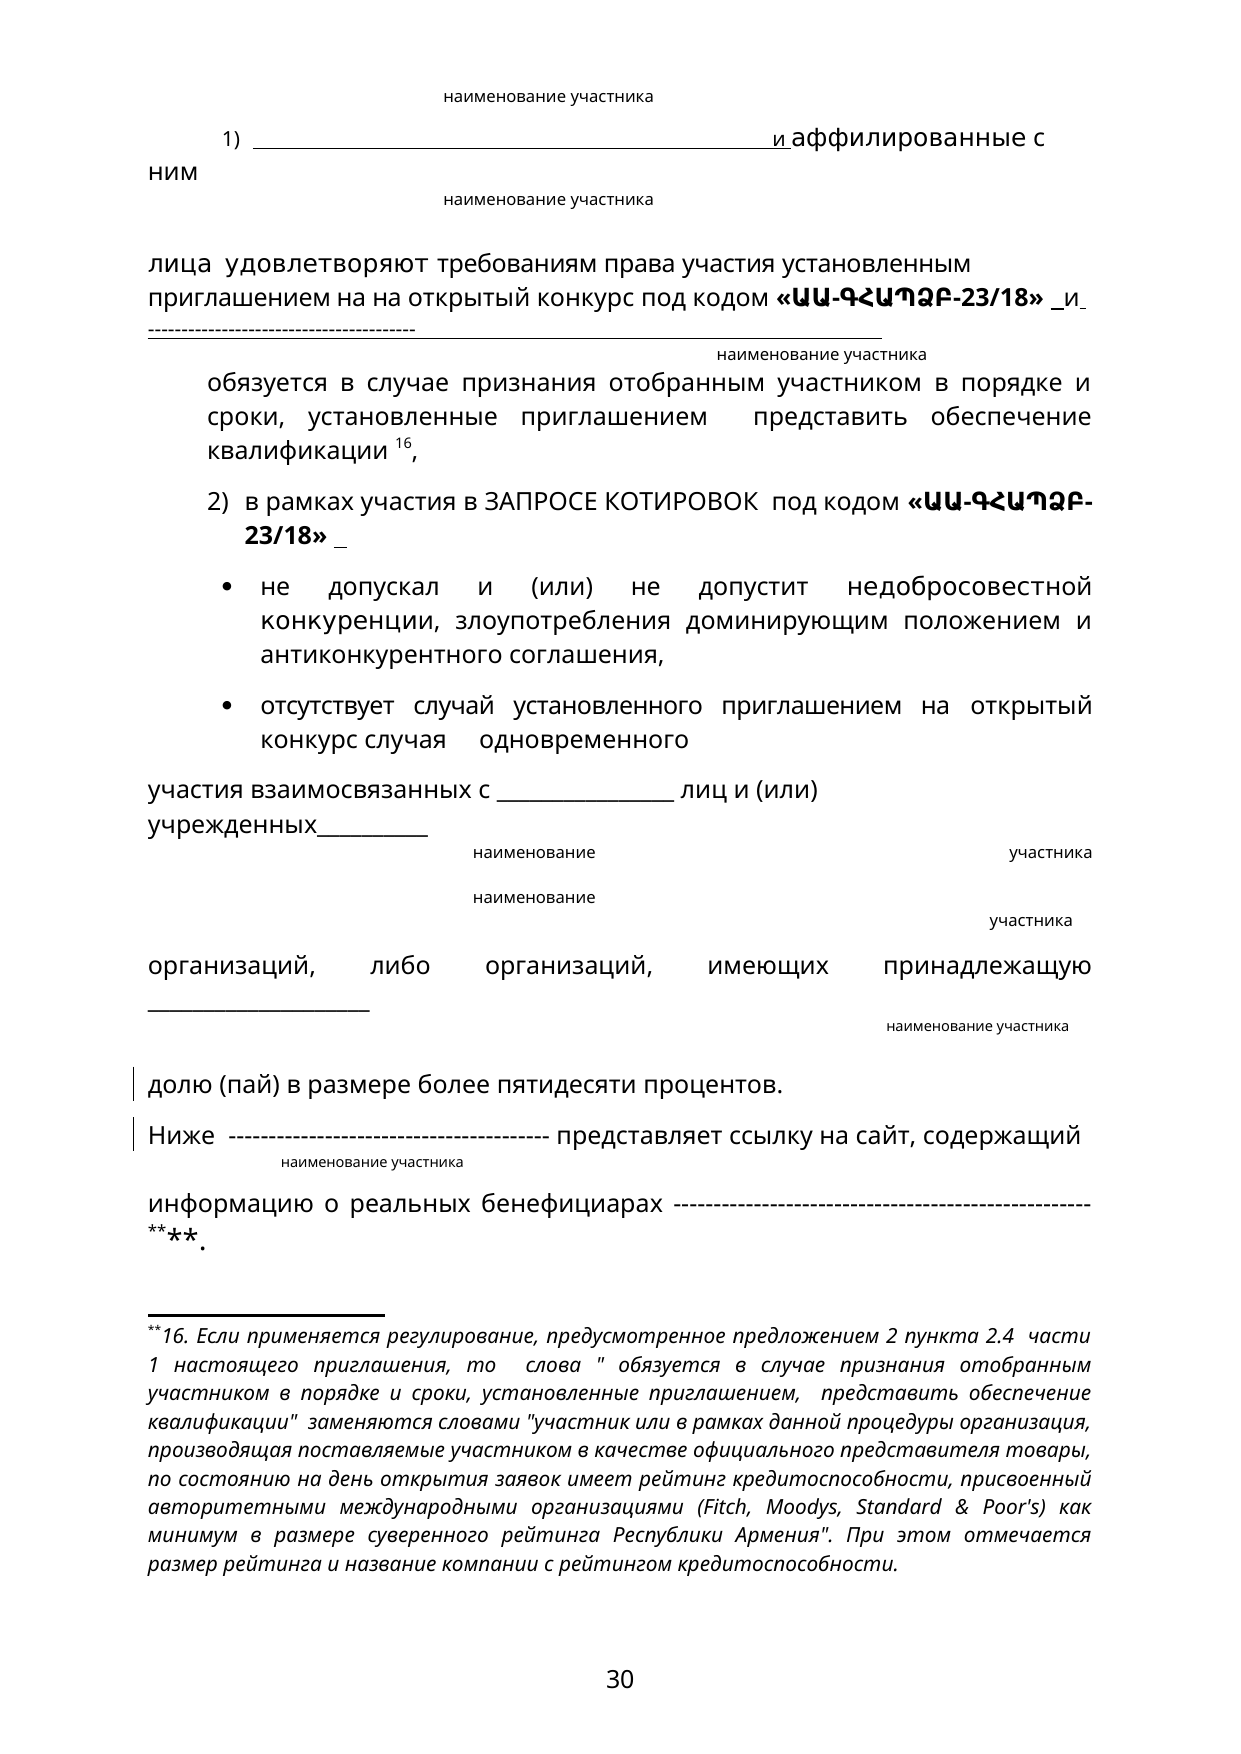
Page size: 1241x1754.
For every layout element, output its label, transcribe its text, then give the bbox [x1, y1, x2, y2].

text обязуется в случае признания отобранным участником в порядке и сроки, установленные приглашением представить обеспечение квалификации 16, [207, 365, 1092, 467]
text наименование участника [886, 1016, 1092, 1050]
text информацию о реальных бенефициарах ---------------------------------------------------- **. [148, 1186, 1092, 1259]
text наименование участника наименование [473, 840, 1092, 908]
list в рамках участия в ЗАПРОСЕ КОТИРОВОК под кодом «ԱԱ-ԳՀԱՊՁԲ-23/18» [207, 484, 1092, 552]
text лица удовлетворяют требованиям права участия установленным приглашением на на открытый конкурс под кодом «ԱԱ-ԳՀԱՊՁԲ-23/18» и ---------------------------------------- [148, 246, 1092, 342]
text организаций, либо организаций, имеющих принадлежащую ____________________ [148, 948, 1092, 1016]
text наименование участника [148, 342, 1092, 365]
text наименование участника [443, 84, 1092, 107]
text 1) и аффилированные с ним [148, 119, 1092, 188]
text участника [989, 908, 1092, 931]
text долю (пай) в размере более пятидесяти процентов. [148, 1067, 1092, 1101]
text наименование участника [281, 1151, 1092, 1186]
list отсутствует случай установленного приглашением на открытый конкурс случая одновременного [223, 687, 1092, 756]
list не допускал и (или) не допустит недобросовестной конкуренции, злоупотребления доминирующим положением и антиконкурентного соглашения, [223, 568, 1092, 671]
text наименование участника [443, 188, 1092, 210]
text Ниже ---------------------------------------- представляет ссылку на сайт, содержащий [148, 1117, 1092, 1151]
text участия взаимосвязанных с ________________ лиц и (или) учрежденных__________ [148, 772, 1092, 840]
